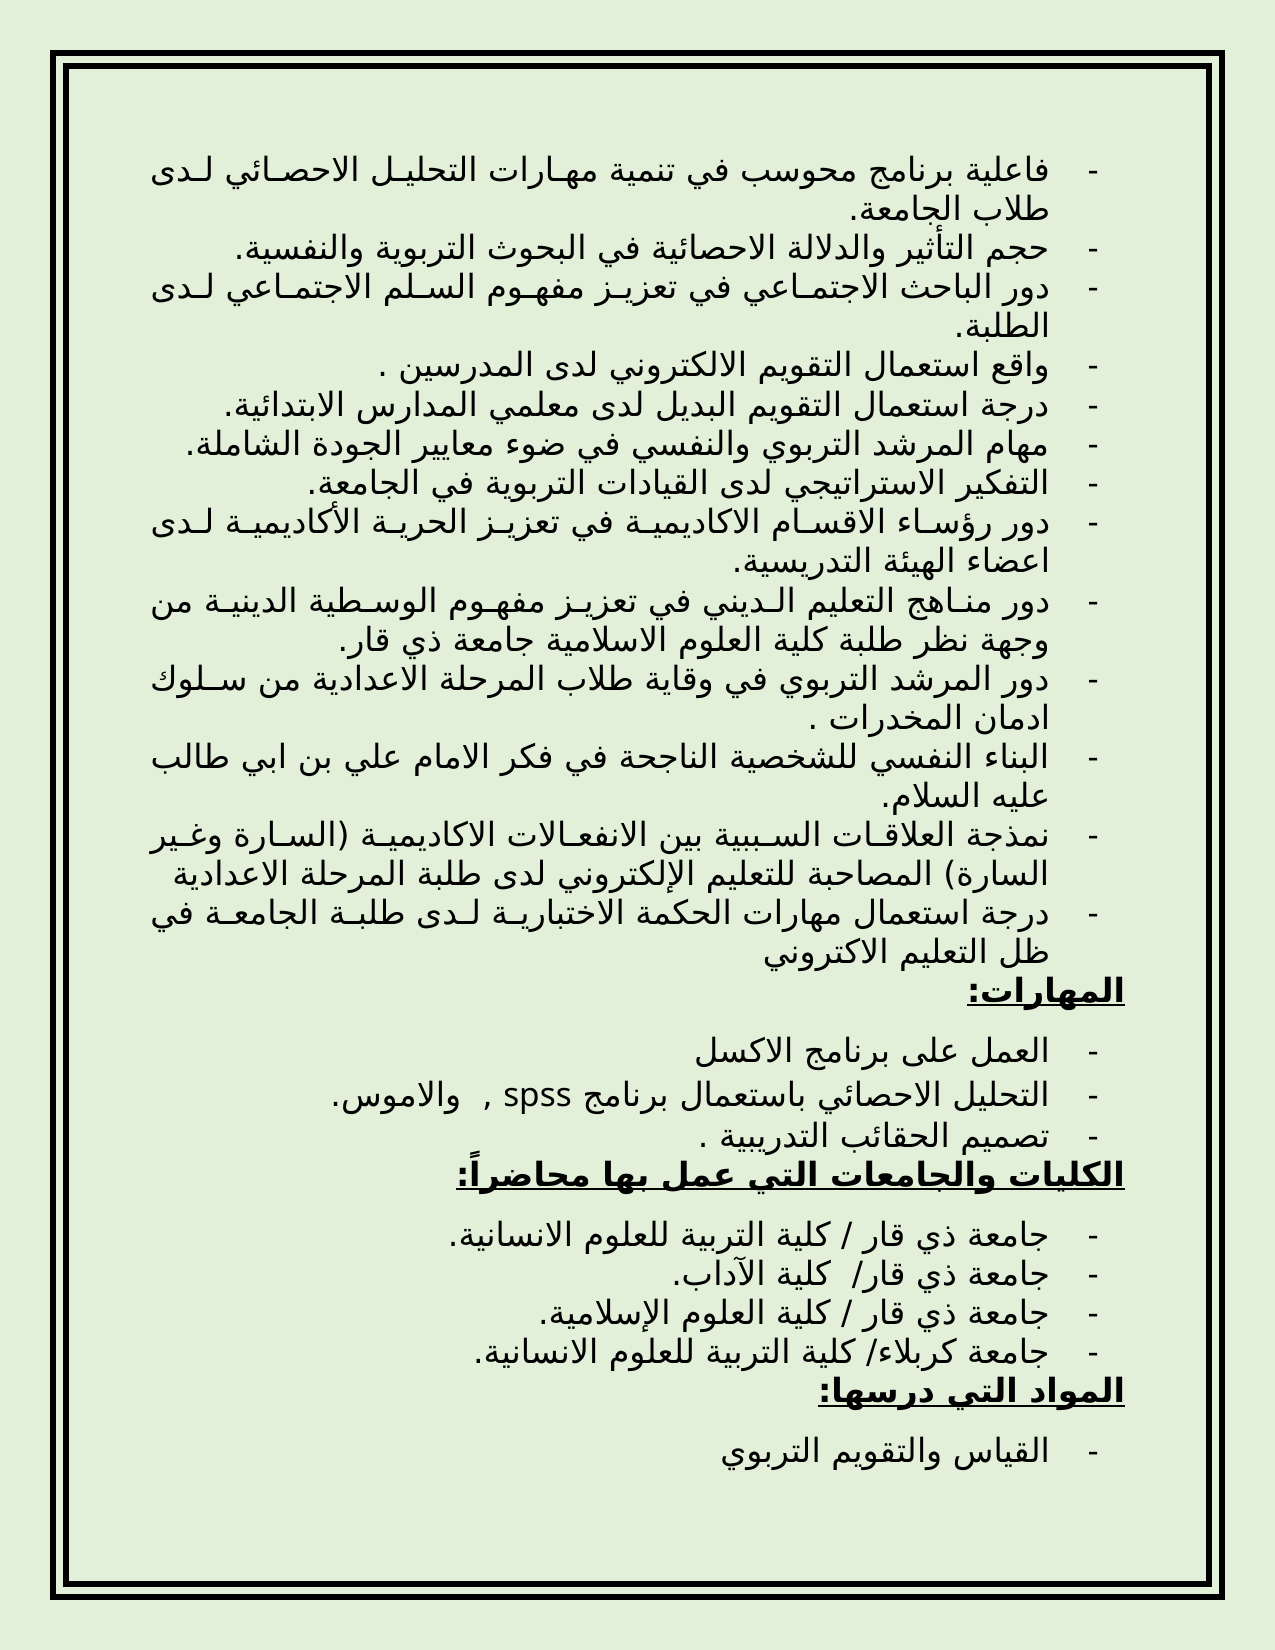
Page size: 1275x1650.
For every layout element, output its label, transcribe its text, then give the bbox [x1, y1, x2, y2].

list التحليل الاحصائي باستعمال برنامج spss , والاموس. [150, 1070, 1087, 1116]
list فاعلية برنامج محوسب في تنمية مهارات التحليل الاحصائي لدى طلاب الجامعة. [150, 150, 1087, 228]
list البناء النفسي للشخصية الناجحة في فكر الامام علي بن ابي طالب عليه السلام. [150, 737, 1087, 815]
list دور مناهج التعليم الديني في تعزيز مفهوم الوسطية الدينية من وجهة نظر طلبة كلية العلوم الاسلامية جامعة ذي قار. [150, 581, 1087, 659]
list دور رؤساء الاقسام الاكاديمية في تعزيز الحرية الأكاديمية لدى اعضاء الهيئة التدريسية. [150, 503, 1087, 581]
list واقع استعمال التقويم الالكتروني لدى المدرسين . [150, 346, 1087, 385]
list درجة استعمال مهارات الحكمة الاختبارية لدى طلبة الجامعة في ظل التعليم الاكتروني [150, 893, 1087, 971]
list جامعة ذي قار / كلية العلوم الإسلامية. [150, 1293, 1087, 1332]
list درجة استعمال التقويم البديل لدى معلمي المدارس الابتدائية. [150, 385, 1087, 424]
list تصميم الحقائب التدريبية . [150, 1116, 1087, 1155]
list القياس والتقويم التربوي [150, 1431, 1087, 1471]
list جامعة كربلاء/ كلية التربية للعلوم الانسانية. [150, 1332, 1087, 1372]
list العمل على برنامج الاكسل [150, 1031, 1087, 1070]
text المهارات: [150, 971, 1125, 1010]
list نمذجة العلاقات السببية بين الانفعالات الاكاديمية (السارة وغير السارة) المصاحبة للتعليم الإلكتروني لدى طلبة المرحلة الاعدادية [150, 815, 1087, 893]
list دور الباحث الاجتماعي في تعزيز مفهوم السلم الاجتماعي لدى الطلبة. [150, 267, 1087, 346]
list جامعة ذي قار/ كلية الآداب. [150, 1254, 1087, 1293]
text المواد التي درسها: [150, 1372, 1125, 1411]
list دور المرشد التربوي في وقاية طلاب المرحلة الاعدادية من سلوك ادمان المخدرات . [150, 659, 1087, 737]
list التفكير الاستراتيجي لدى القيادات التربوية في الجامعة. [150, 463, 1087, 503]
list مهام المرشد التربوي والنفسي في ضوء معايير الجودة الشاملة. [150, 424, 1087, 463]
list جامعة ذي قار / كلية التربية للعلوم الانسانية. [150, 1215, 1087, 1254]
list حجم التأثير والدلالة الاحصائية في البحوث التربوية والنفسية. [150, 228, 1087, 267]
text الكليات والجامعات التي عمل بها محاضراً: [150, 1155, 1125, 1194]
